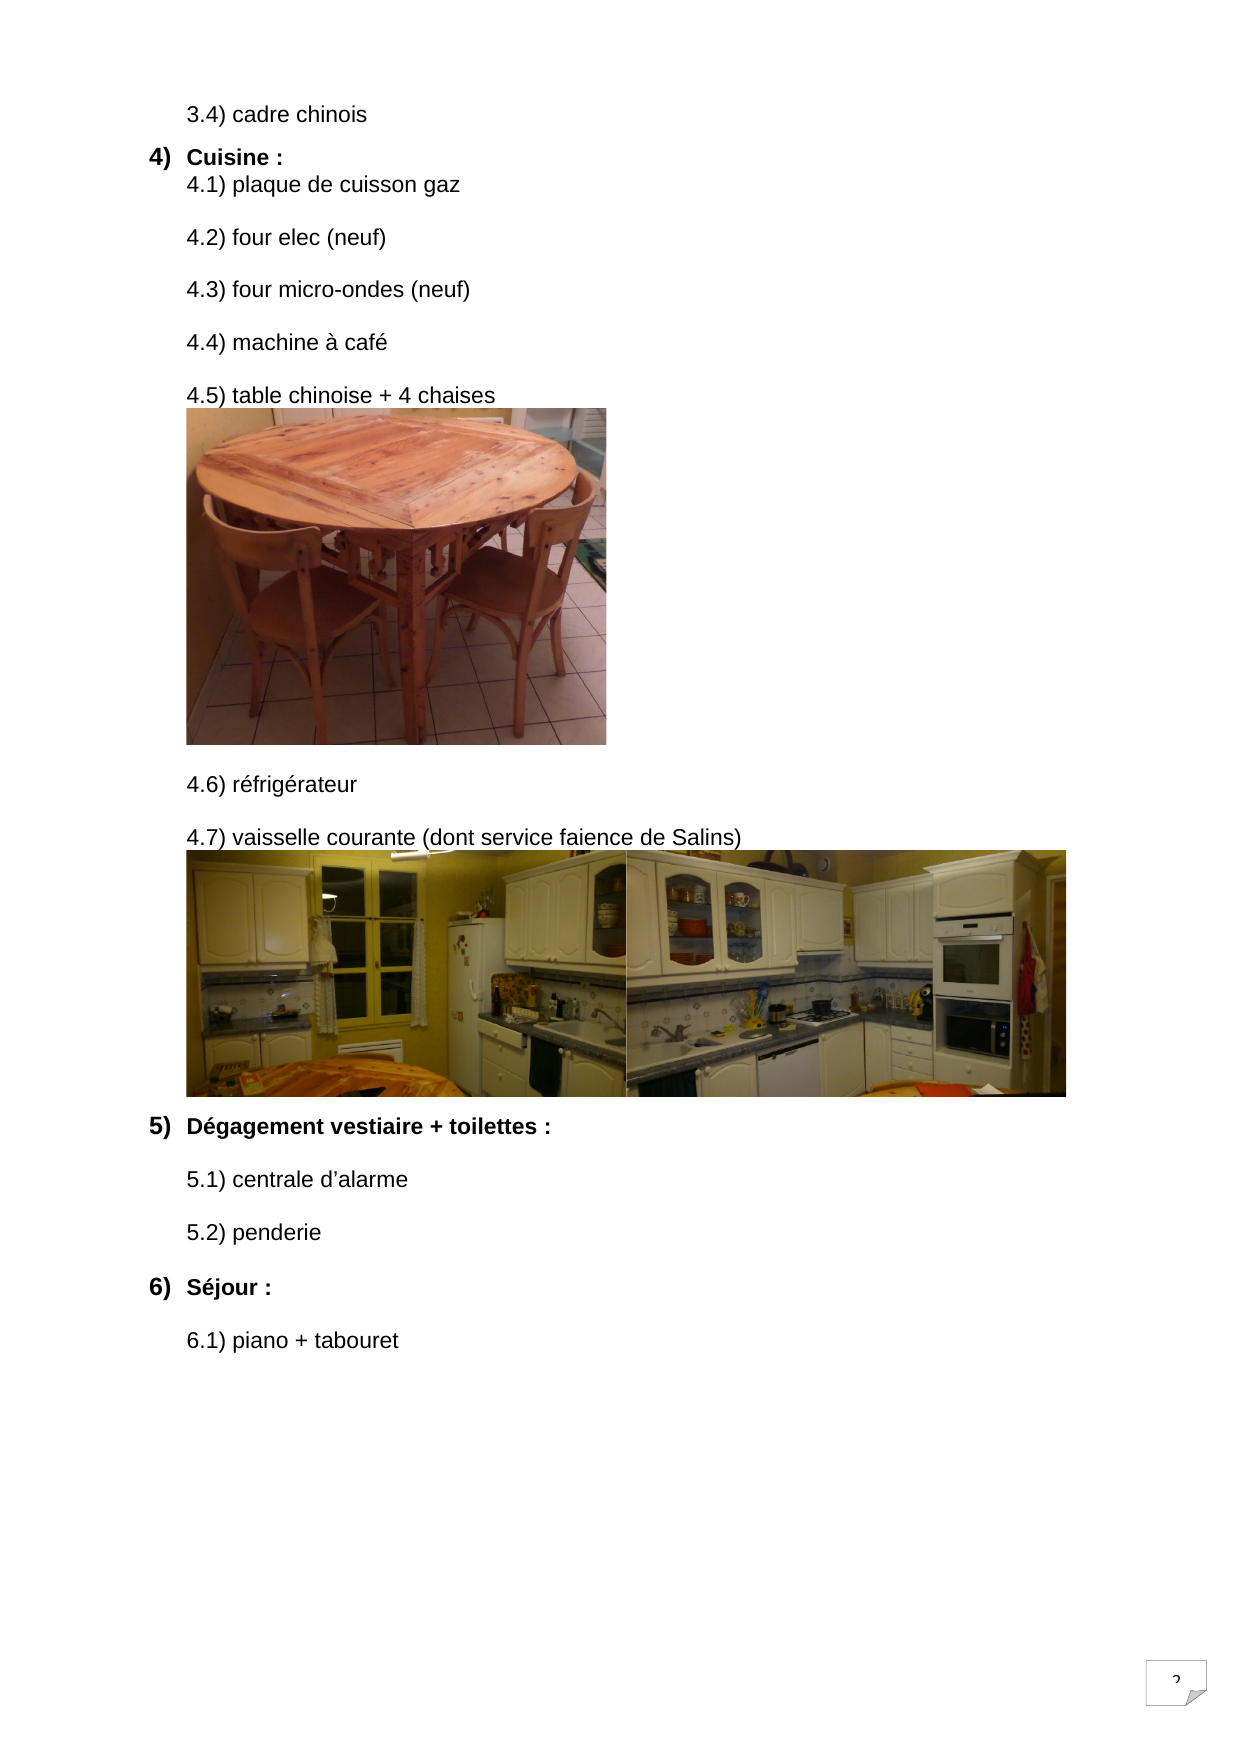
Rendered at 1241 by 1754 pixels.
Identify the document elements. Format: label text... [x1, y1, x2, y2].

text 6.1) piano + tabouret [186, 1327, 1165, 1353]
list Séjour : [149, 1272, 1165, 1300]
picture [186, 850, 1067, 1097]
text 4.2) four elec (neuf) [186, 223, 1165, 250]
text 4.3) four micro-ondes (neuf) [186, 276, 1165, 303]
text 4.6) réfrigérateur [186, 771, 1165, 797]
text 4.4) machine à café [186, 329, 1165, 355]
text 5.1) centrale d’alarme [186, 1166, 1165, 1193]
text 4.7) vaisselle courante (dont service faience de Salins) [186, 824, 1165, 850]
text 4.1) plaque de cuisson gaz [186, 171, 1165, 197]
picture [186, 408, 607, 745]
text 5.2) penderie [186, 1219, 1165, 1245]
text 4.5) table chinoise + 4 chaises [186, 382, 1165, 408]
text 3.4) cadre chinois [186, 101, 1165, 128]
list Cuisine : [149, 142, 1165, 171]
list Dégagement vestiaire + toilettes : [149, 1111, 1165, 1140]
